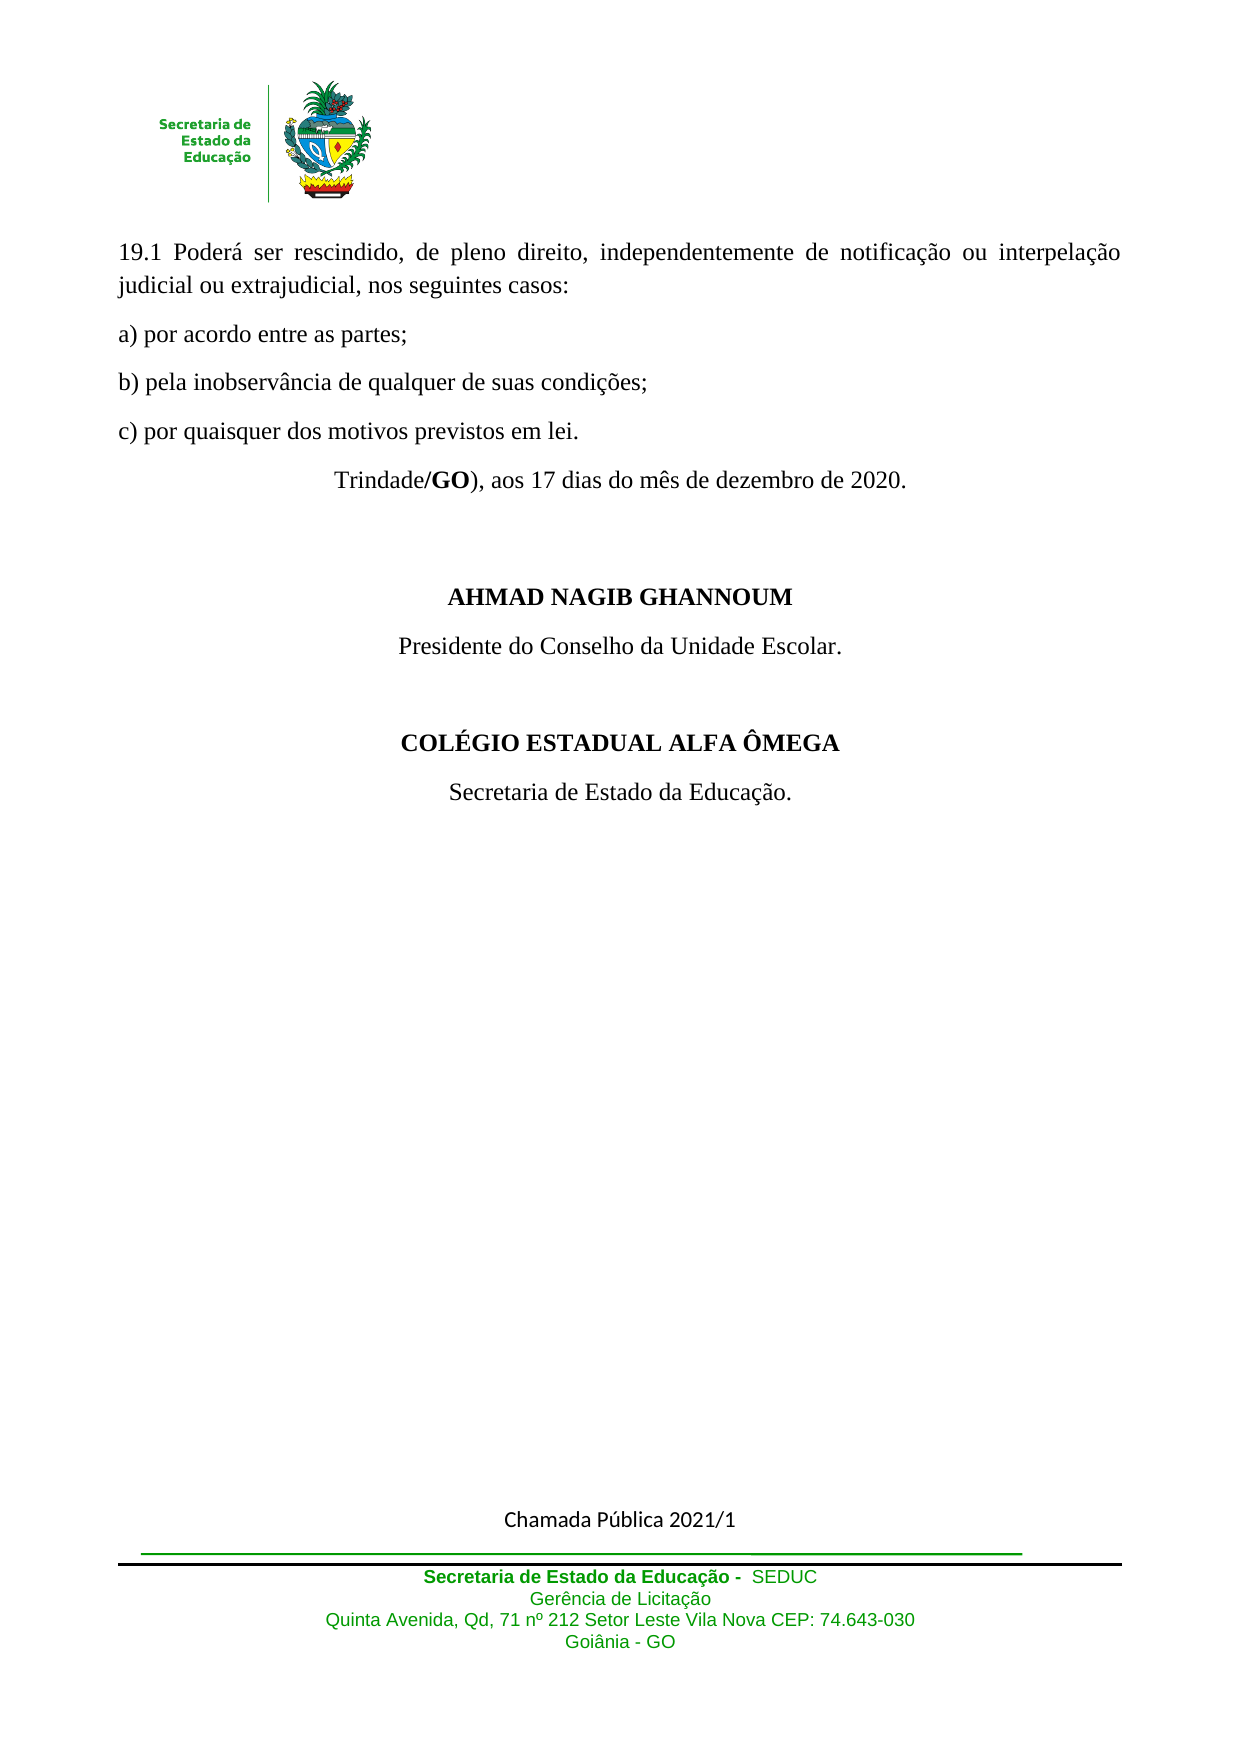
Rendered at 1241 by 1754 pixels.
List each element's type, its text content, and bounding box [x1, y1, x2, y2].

text Presidente do Conselho da Unidade Escolar. [118, 631, 1122, 660]
text a) por acordo entre as partes; [118, 319, 1122, 348]
text 19.1 Poderá ser rescindido, de pleno direito, independentemente de notificação ou interpelação judicial ou extrajudicial, nos seguintes casos: [118, 237, 1122, 299]
text Trindade/GO), aos 17 dias do mês de dezembro de 2020. [118, 465, 1122, 493]
text b) pela inobservância de qualquer de suas condições; [118, 367, 1122, 396]
picture [118, 73, 412, 210]
text c) por quaisquer dos motivos previstos em lei. [118, 416, 1122, 445]
text Secretaria de Estado da Educação. [118, 777, 1122, 806]
text COLÉGIO ESTADUAL ALFA ÔMEGA [118, 728, 1122, 757]
text AHMAD NAGIB GHANNOUM [118, 582, 1122, 611]
